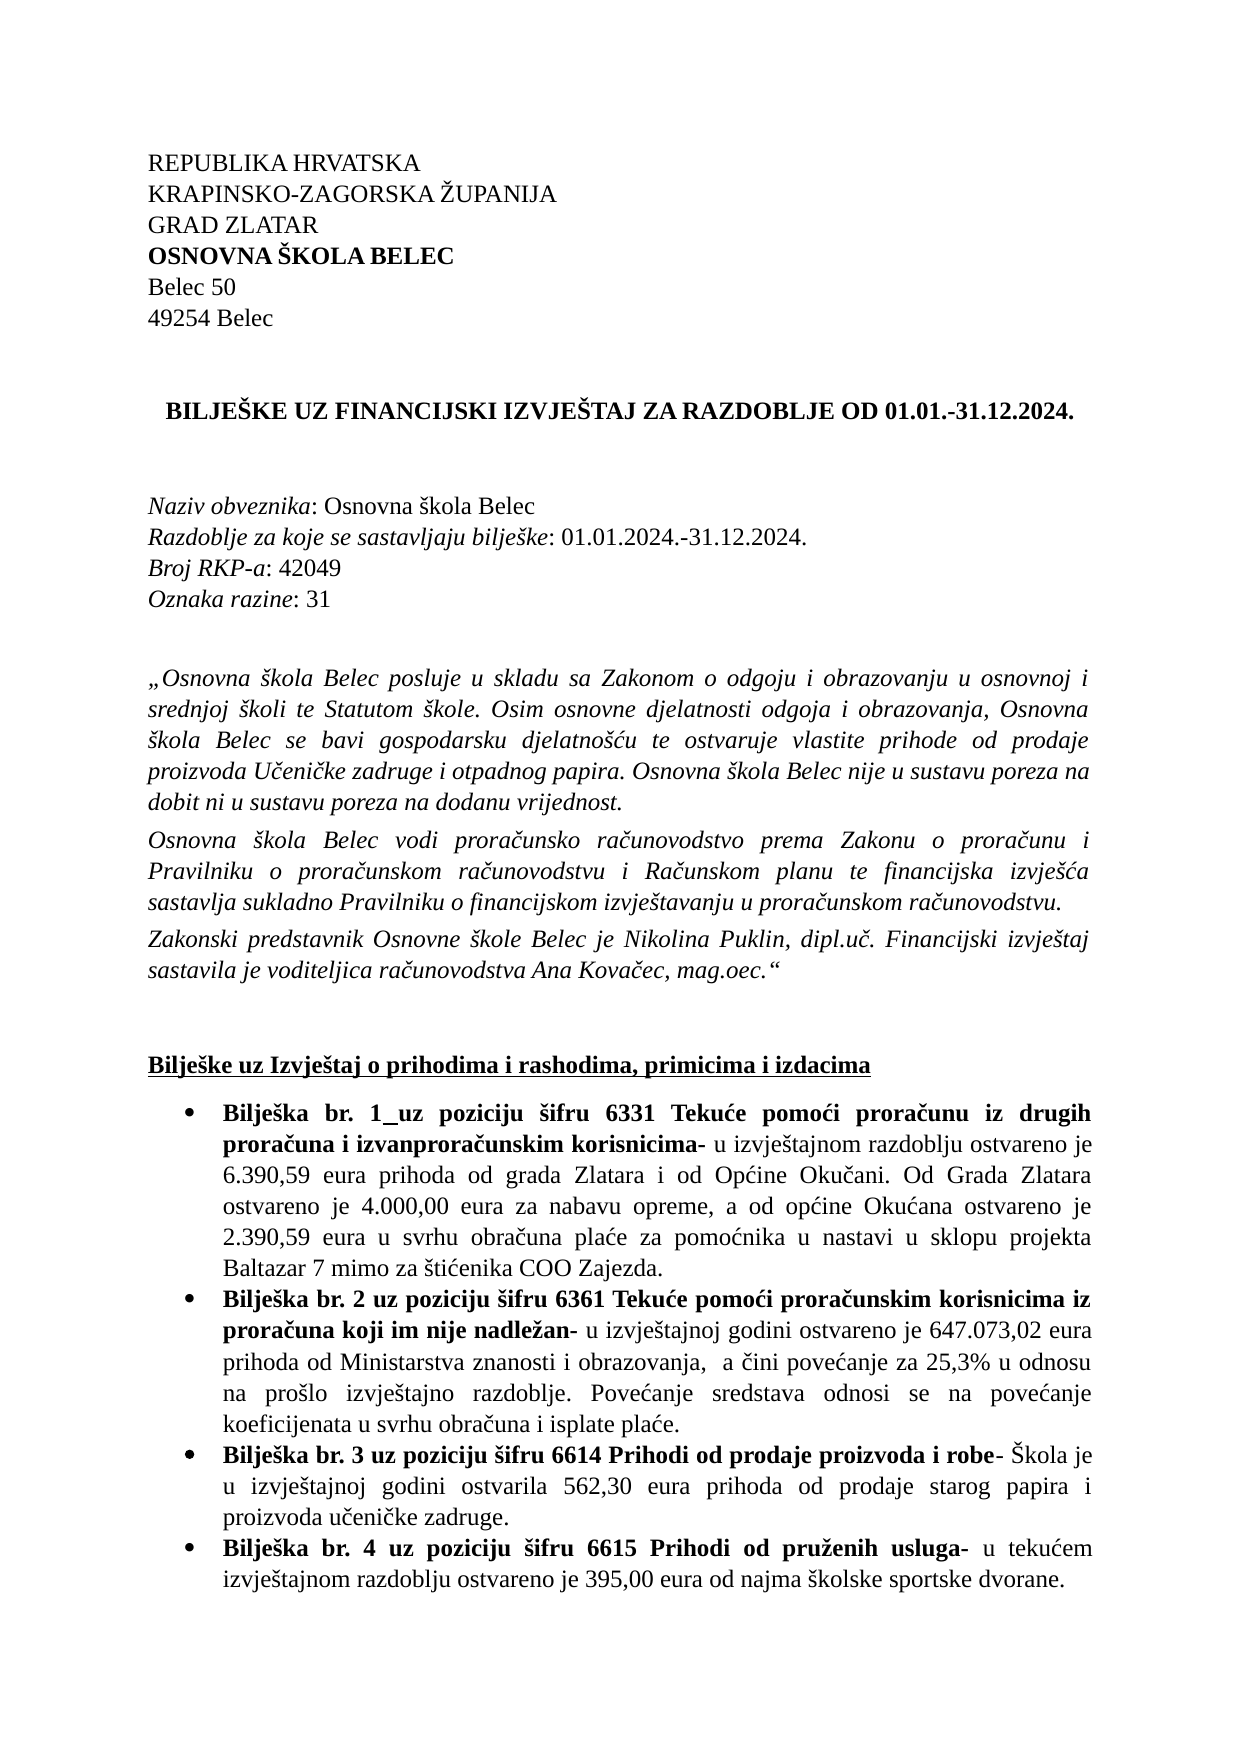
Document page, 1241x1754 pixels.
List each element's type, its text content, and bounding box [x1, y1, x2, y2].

text GRAD ZLATAR [148, 210, 1093, 238]
list Bilješka br. 3 uz poziciju šifru 6614 Prihodi od prodaje proizvoda i robe- Škola je u izvještajnoj godini ostvarila 562,30 eura prihoda od prodaje starog papira i proizvoda učeničke zadruge. [185, 1440, 1093, 1531]
text Naziv obveznika: Osnovna škola Belec [148, 491, 1093, 520]
text „Osnovna škola Belec posluje u skladu sa Zakonom o odgoju i obrazovanju u osnovnoj i srednjoj školi te Statutom škole. Osim osnovne djelatnosti odgoja i obrazovanja, Osnovna škola Belec se bavi gospodarsku djelatnošću te ostvaruje vlastite prihode od prodaje proizvoda Učeničke zadruge i otpadnog papira. Osnovna škola Belec nije u sustavu poreza na dobit ni u sustavu poreza na dodanu vrijednost. [148, 663, 1093, 816]
text 49254 Belec [148, 303, 1093, 332]
text BILJEŠKE UZ FINANCIJSKI IZVJEŠTAJ ZA RAZDOBLJE OD 01.01.-31.12.2024. [148, 396, 1093, 425]
text Razdoblje za koje se sastavljaju bilješke: 01.01.2024.-31.12.2024. [148, 522, 1093, 551]
text KRAPINSKO-ZAGORSKA ŽUPANIJA [148, 179, 1093, 207]
text Bilješke uz Izvještaj o prihodima i rashodima, primicima i izdacima [148, 1051, 1093, 1079]
text Zakonski predstavnik Osnovne škole Belec je Nikolina Puklin, dipl.uč. Financijski izvještaj sastavila je voditeljica računovodstva Ana Kovačec, mag.oec.“ [148, 924, 1093, 984]
text REPUBLIKA HRVATSKA [148, 148, 1093, 176]
text Belec 50 [148, 272, 1093, 301]
text Broj RKP-a: 42049 [148, 553, 1093, 582]
text OSNOVNA ŠKOLA BELEC [148, 241, 1093, 269]
list Bilješka br. 2 uz poziciju šifru 6361 Tekuće pomoći proračunskim korisnicima iz proračuna koji im nije nadležan- u izvještajnoj godini ostvareno je 647.073,02 eura prihoda od Ministarstva znanosti i obrazovanja, a čini povećanje za 25,3% u odnosu na prošlo izvještajno razdoblje. Povećanje sredstava odnosi se na povećanje koeficijenata u svrhu obračuna i isplate plaće. [185, 1284, 1093, 1437]
text Osnovna škola Belec vodi proračunsko računovodstvo prema Zakonu o proračunu i Pravilniku o proračunskom računovodstvu i Računskom planu te financijska izvješća sastavlja sukladno Pravilniku o financijskom izvještavanju u proračunskom računovodstvu. [148, 825, 1093, 916]
text Oznaka razine: 31 [148, 584, 1093, 613]
list Bilješka br. 1 uz poziciju šifru 6331 Tekuće pomoći proračunu iz drugih proračuna i izvanproračunskim korisnicima- u izvještajnom razdoblju ostvareno je 6.390,59 eura prihoda od grada Zlatara i od Općine Okučani. Od Grada Zlatara ostvareno je 4.000,00 eura za nabavu opreme, a od općine Okućana ostvareno je 2.390,59 eura u svrhu obračuna plaće za pomoćnika u nastavi u sklopu projekta Baltazar 7 mimo za štićenika COO Zajezda. [185, 1098, 1093, 1282]
list Bilješka br. 4 uz poziciju šifru 6615 Prihodi od pruženih usluga- u tekućem izvještajnom razdoblju ostvareno je 395,00 eura od najma školske sportske dvorane. [185, 1533, 1093, 1593]
